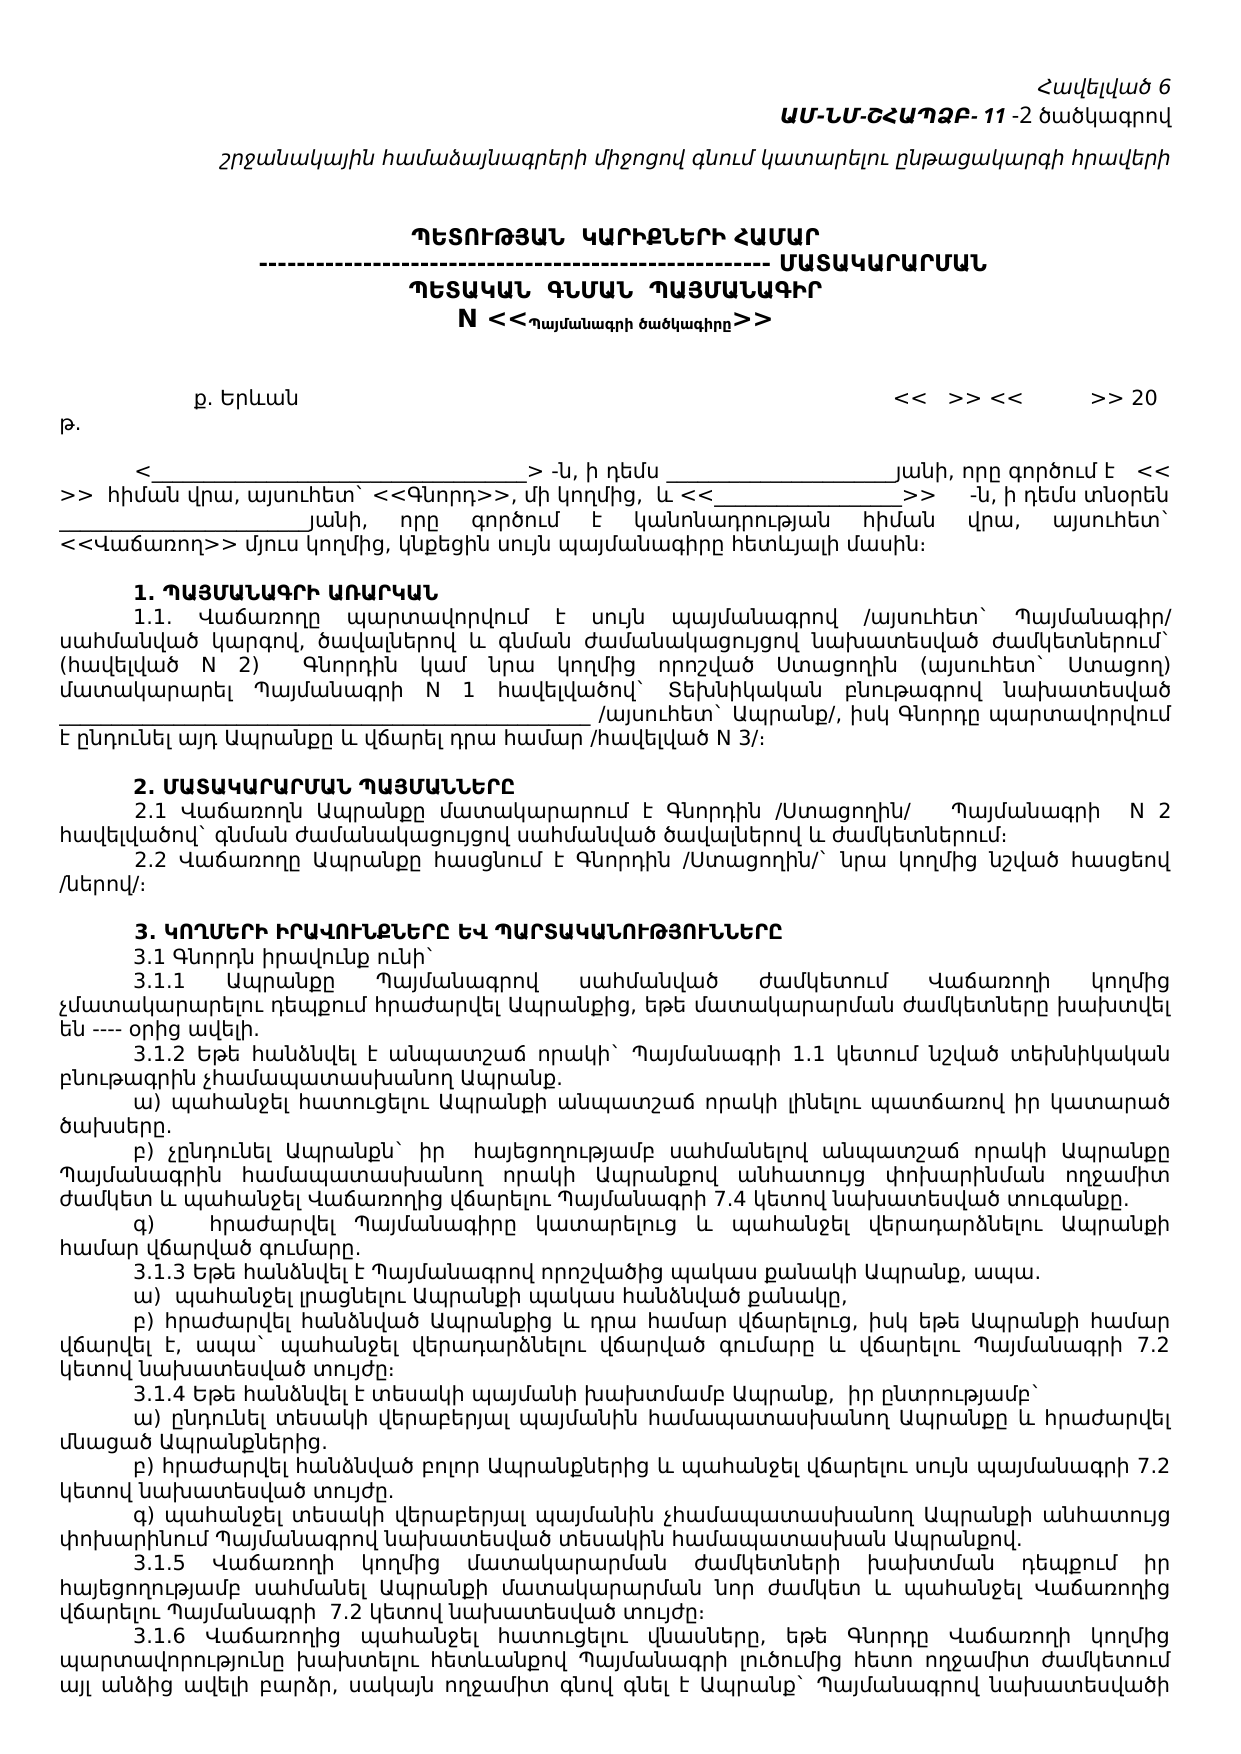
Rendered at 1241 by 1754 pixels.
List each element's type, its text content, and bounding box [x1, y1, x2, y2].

text 3.1.4 Եթե հանձնվել է տեսակի պայմանի խախտմամբ Ապրանք, իր ընտրությամբ` [59, 1382, 1171, 1406]
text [59, 1624, 1171, 1697]
text ք. Երևան << >> << >> 20 թ. [59, 386, 1171, 435]
text <____________________________________> -ն, ի դեմս ______________________յանի, որը գործում է << >> հիման վրա, այսուհետ` <<Գնորդ>>, մի կողմից, և <<__________________>> -ն, ի դեմս տնօրեն ________________________յանի, որը գործում է կանոնադրության հիման վրա, այսուհետ` <<Վաճառող>> մյուս կողմից, կնքեցին սույն պայմանագիրը հետևյալի մասին։ [59, 459, 1171, 556]
text ա) պահանջել լրացնելու Ապրանքի պակաս հանձնված քանակը, [59, 1284, 1171, 1309]
text շրջանակային համաձայնագրերի միջոցով գնում կատարելու ընթացակարգի հրավերի [59, 146, 1171, 170]
text 3.1.2 Եթե հանձնվել է անպատշաճ որակի` Պայմանագրի 1.1 կետում նշված տեխնիկական բնութագրին չհամապատասխանող Ապրանք. [59, 1042, 1171, 1090]
text 3.1 Գնորդն իրավունք ունի` [59, 945, 1171, 969]
text ՊԵՏԱԿԱՆ ԳՆՄԱՆ ՊԱՅՄԱՆԱԳԻՐ [44, 277, 1171, 304]
text 2.2 Վաճառողը Ապրանքը հասցնում է Գնորդին /Ստացողին/` նրա կողմից նշված հասցեով /ներով/։ [59, 848, 1171, 896]
text ՊԵՏՈՒԹՅԱՆ ԿԱՐԻՔՆԵՐԻ ՀԱՄԱՐ [44, 224, 1171, 251]
text ------------------------------------------------------ ՄԱՏԱԿԱՐԱՐՄԱՆ [44, 251, 1171, 277]
text ա) ընդունել տեսակի վերաբերյալ պայմանին համապատասխանող Ապրանքը և հրաժարվել մնացած Ապրանքներից. [59, 1406, 1171, 1454]
text 1. ՊԱՅՄԱՆԱԳՐԻ ԱՌԱՐԿԱՆ [59, 581, 1171, 605]
text 3.1.1 Ապրանքը Պայմանագրով սահմանված ժամկետում Վաճառողի կողմից չմատակարարելու դեպքում հրաժարվել Ապրանքից, եթե մատակարարման ժամկետները խախտվել են ---- օրից ավելի. [59, 969, 1171, 1042]
text բ) չընդունել Ապրանքն` իր հայեցողությամբ սահմանելով անպատշաճ որակի Ապրանքը Պայմանագրին համապատասխանող որակի Ապրանքով անհատույց փոխարինման ողջամիտ ժամկետ և պահանջել Վաճառողից վճարելու Պայմանագրի 7.4 կետով նախատեսված տուգանքը. [59, 1139, 1171, 1212]
text Հավելված 6 [59, 75, 1171, 99]
text բ) հրաժարվել հանձնված բոլոր Ապրանքներից և պահանջել վճարելու սույն պայմանագրի 7.2 կետով նախատեսված տույժը. [59, 1454, 1171, 1503]
text 2.1 Վաճառողն Ապրանքը մատակարարում է Գնորդին /Ստացողին/ Պայմանագրի N 2 հավելվածով` գնման ժամանակացույցով սահմանված ծավալներով և ժամկետներում։ [59, 799, 1171, 848]
text 3.1.5 Վաճառողի կողմից մատակարարման ժամկետների խախտման դեպքում իր հայեցողությամբ սահմանել Ապրանքի մատակարարման նոր ժամկետ և պահանջել Վաճառողից վճարելու Պայմանագրի 7.2 կետով նախատեսված տույժը։ [59, 1551, 1171, 1624]
text 3.1.3 Եթե հանձնվել է Պայմանագրով որոշվածից պակաս քանակի Ապրանք, ապա. [59, 1260, 1171, 1284]
text 3. ԿՈՂՄԵՐԻ ԻՐԱՎՈՒՆՔՆԵՐԸ ԵՎ ՊԱՐՏԱԿԱՆՈՒԹՅՈՒՆՆԵՐԸ [59, 920, 1171, 945]
text ա) պահանջել հատուցելու Ապրանքի անպատշաճ որակի լինելու պատճառով իր կատարած ծախսերը. [59, 1090, 1171, 1139]
text գ) պահանջել տեսակի վերաբերյալ պայմանին չհամապատասխանող Ապրանքի անհատույց փոխարինում Պայմանագրով նախատեսված տեսակին համապատասխան Ապրանքով. [59, 1503, 1171, 1551]
text բ) հրաժարվել հանձնված Ապրանքից և դրա համար վճարելուց, իսկ եթե Ապրանքի համար վճարվել է, ապա` պահանջել վերադարձնելու վճարված գումարը և վճարելու Պայմանագրի 7.2 կետով նախատեսված տույժը։ [59, 1309, 1171, 1382]
text ԱՄ-ՆՄ-ՇՀԱՊՁԲ- 11 -2 ծածկագրով [59, 99, 1171, 131]
text N <<Պայմանագրի ծածկագիրը>> [44, 304, 1171, 333]
text գ) հրաժարվել Պայմանագիրը կատարելուց և պահանջել վերադարձնելու Ապրանքի համար վճարված գումարը. [59, 1212, 1171, 1260]
text 2. ՄԱՏԱԿԱՐԱՐՄԱՆ ՊԱՅՄԱՆՆԵՐԸ [59, 775, 1171, 799]
text 1.1. Վաճառողը պարտավորվում է սույն պայմանագրով /այսուհետ` Պայմանագիր/ սահմանված կարգով, ծավալներով և գնման ժամանակացույցով նախատեսված ժամկետներում` (հավելված N 2) Գնորդին կամ նրա կողմից որոշված Ստացողին (այսուհետ` Ստացող) մատակարարել Պայմանագրի N 1 հավելվածով` Տեխնիկական բնութագրով նախատեսված ___________________________________________________ /այսուհետ` Ապրանք/, իսկ Գնորդը պարտավորվում է ընդունել այդ Ապրանքը և վճարել դրա համար /հավելված N 3/։ [59, 605, 1171, 751]
